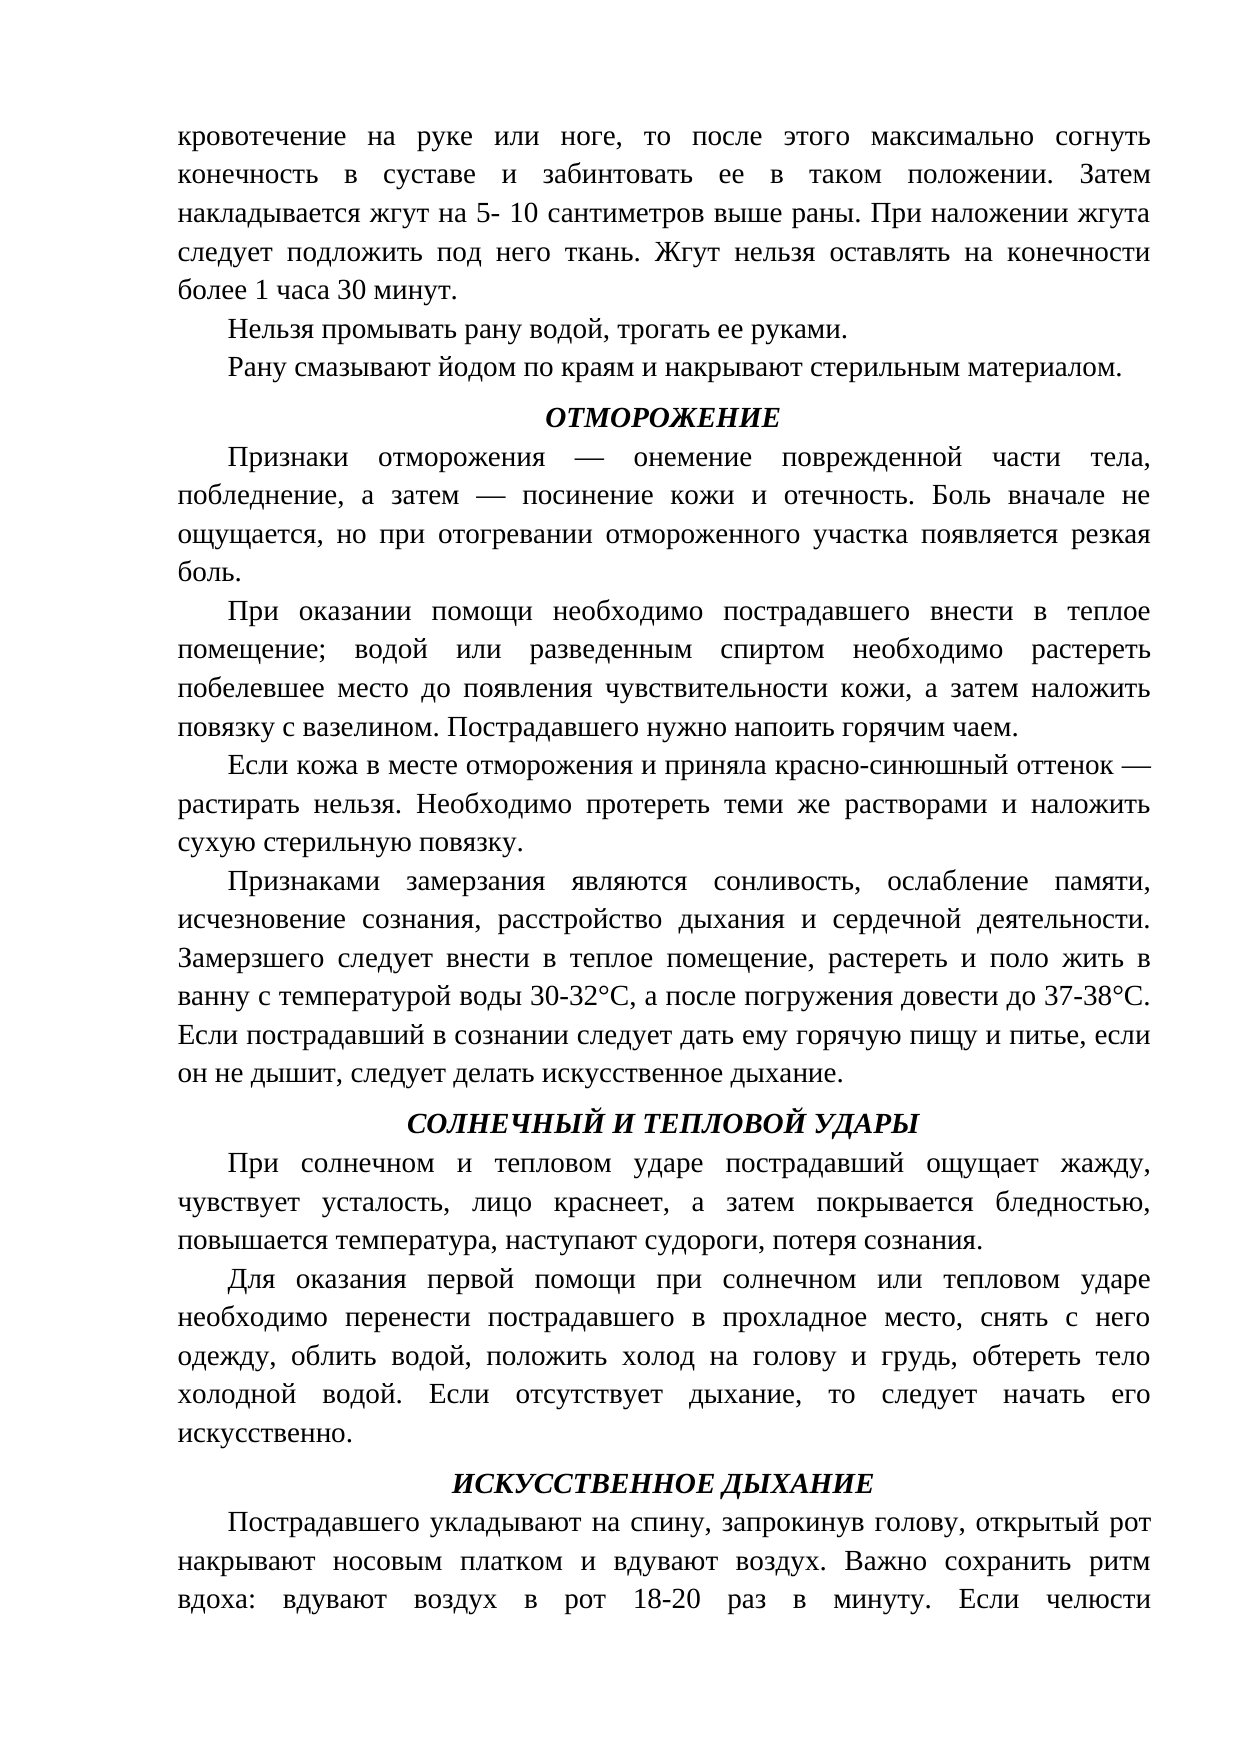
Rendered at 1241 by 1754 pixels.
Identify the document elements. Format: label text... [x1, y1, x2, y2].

text При оказании помощи необходимо пострадавшего внести в теплое помещение; водой или разведенным спиртом необходимо растереть побелевшее место до появления чувствительности кожи, а затем наложить повязку с вазелином. Пострадавшего нужно напоить горячим чаем. [177, 593, 1152, 742]
text При солнечном и тепловом ударе пострадавший ощущает жажду, чувствует усталость, лицо краснеет, а затем покрывается бледностью, повышается температура, наступают судороги, потеря сознания. [177, 1145, 1152, 1256]
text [177, 118, 1152, 306]
text Признаками замерзания являются сонливость, ослабление памяти, исчезновение сознания, расстройство дыхания и сердечной деятельности. Замерзшего следует внести в теплое помещение, растереть и поло жить в ванну с температурой воды 30-32°С, а после погружения довести до 37-38°С. Если пострадавший в сознании следует дать ему горячую пищу и питье, если он не дышит, следует делать искусственное дыхание. [177, 863, 1152, 1089]
text Если кожа в месте отморожения и приняла красно-синюшный оттенок — растирать нельзя. Необходимо протереть теми же растворами и наложить сухую стерильную повязку. [177, 747, 1152, 858]
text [177, 1504, 1152, 1615]
text ОТМОРОЖЕНИЕ [177, 400, 1152, 434]
text ИСКУССТВЕННОЕ ДЫХАНИЕ [177, 1466, 1152, 1499]
text Признаки отморожения — онемение поврежденной части тела, побледнение, а затем — посинение кожи и отечность. Боль вначале не ощущается, но при отогревании отмороженного участка появляется резкая боль. [177, 439, 1152, 588]
text Нельзя промывать рану водой, трогать ее руками. [177, 311, 1152, 344]
text Рану смазывают йодом по краям и накрывают стерильным материалом. [177, 349, 1152, 383]
text СОЛНЕЧНЫЙ И ТЕПЛОВОЙ УДАРЫ [177, 1107, 1152, 1140]
text Для оказания первой помощи при солнечном или тепловом ударе необходимо перенести пострадавшего в прохладное место, снять с него одежду, облить водой, положить холод на голову и грудь, обтереть тело холодной водой. Если отсутствует дыхание, то следует начать его искусственно. [177, 1261, 1152, 1448]
